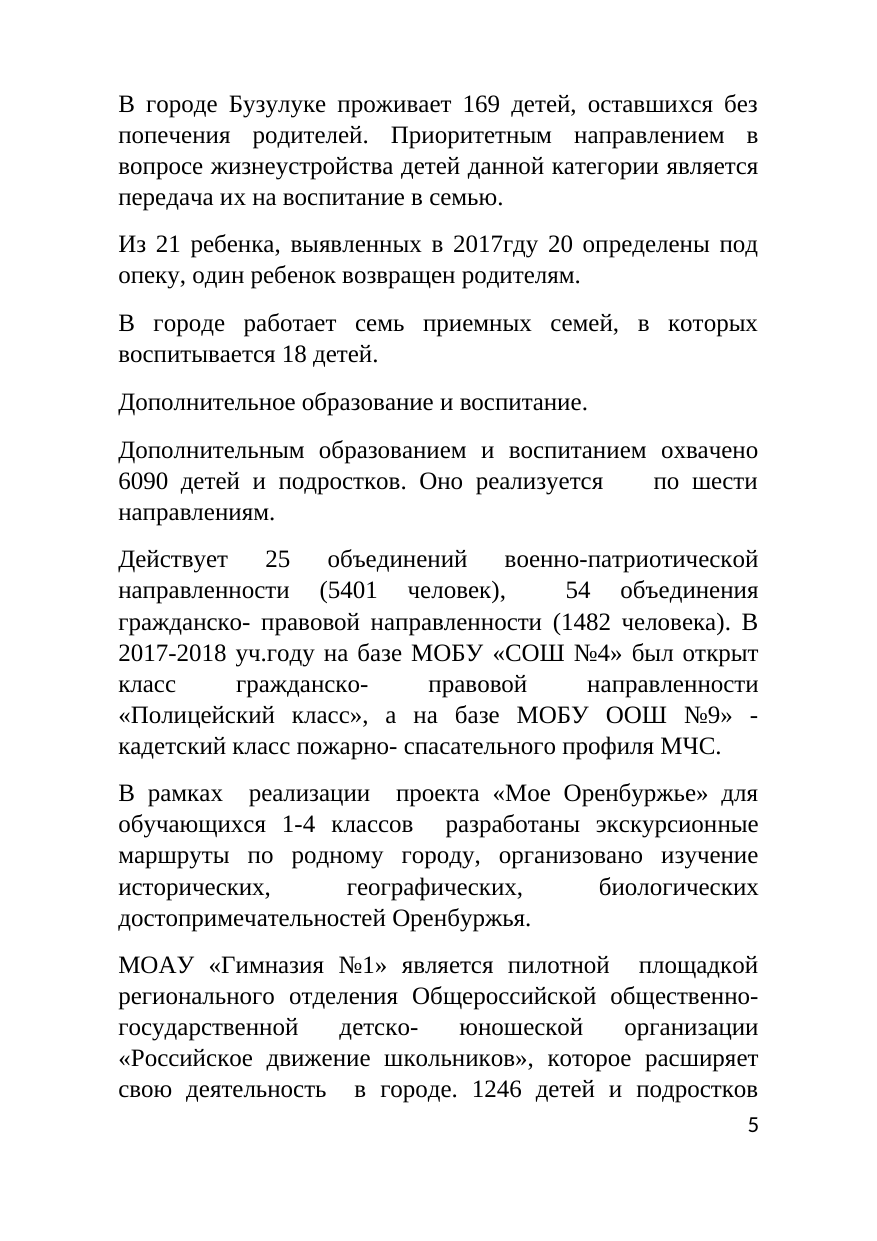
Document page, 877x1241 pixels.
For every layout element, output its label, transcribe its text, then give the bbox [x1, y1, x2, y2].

text Дополнительное образование и воспитание. [118, 387, 759, 416]
text Действует 25 объединений военно-патриотической направленности (5401 человек), 54 объединения гражданско- правовой направленности (1482 человека). В 2017-2018 уч.году на базе МОБУ «СОШ №4» был открыт класс гражданско- правовой направленности «Полицейский класс», а на базе МОБУ ООШ №9» -кадетский класс пожарно- спасательного профиля МЧС. [118, 544, 759, 759]
text Из 21 ребенка, выявленных в 2017гду 20 определены под опеку, один ребенок возвращен родителям. [118, 229, 759, 289]
text В городе Бузулуке проживает 169 детей, оставшихся без попечения родителей. Приоритетным направлением в вопросе жизнеустройства детей данной категории является передача их на воспитание в семью. [118, 89, 759, 211]
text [118, 950, 759, 1103]
text В рамках реализации проекта «Мое Оренбуржье» для обучающихся 1-4 классов разработаны экскурсионные маршруты по родному городу, организовано изучение исторических, географических, биологических достопримечательностей Оренбуржья. [118, 778, 759, 931]
text В городе работает семь приемных семей, в которых воспитывается 18 детей. [118, 308, 759, 368]
text Дополнительным образованием и воспитанием охвачено 6090 детей и подростков. Оно реализуется по шести направлениям. [118, 435, 759, 526]
